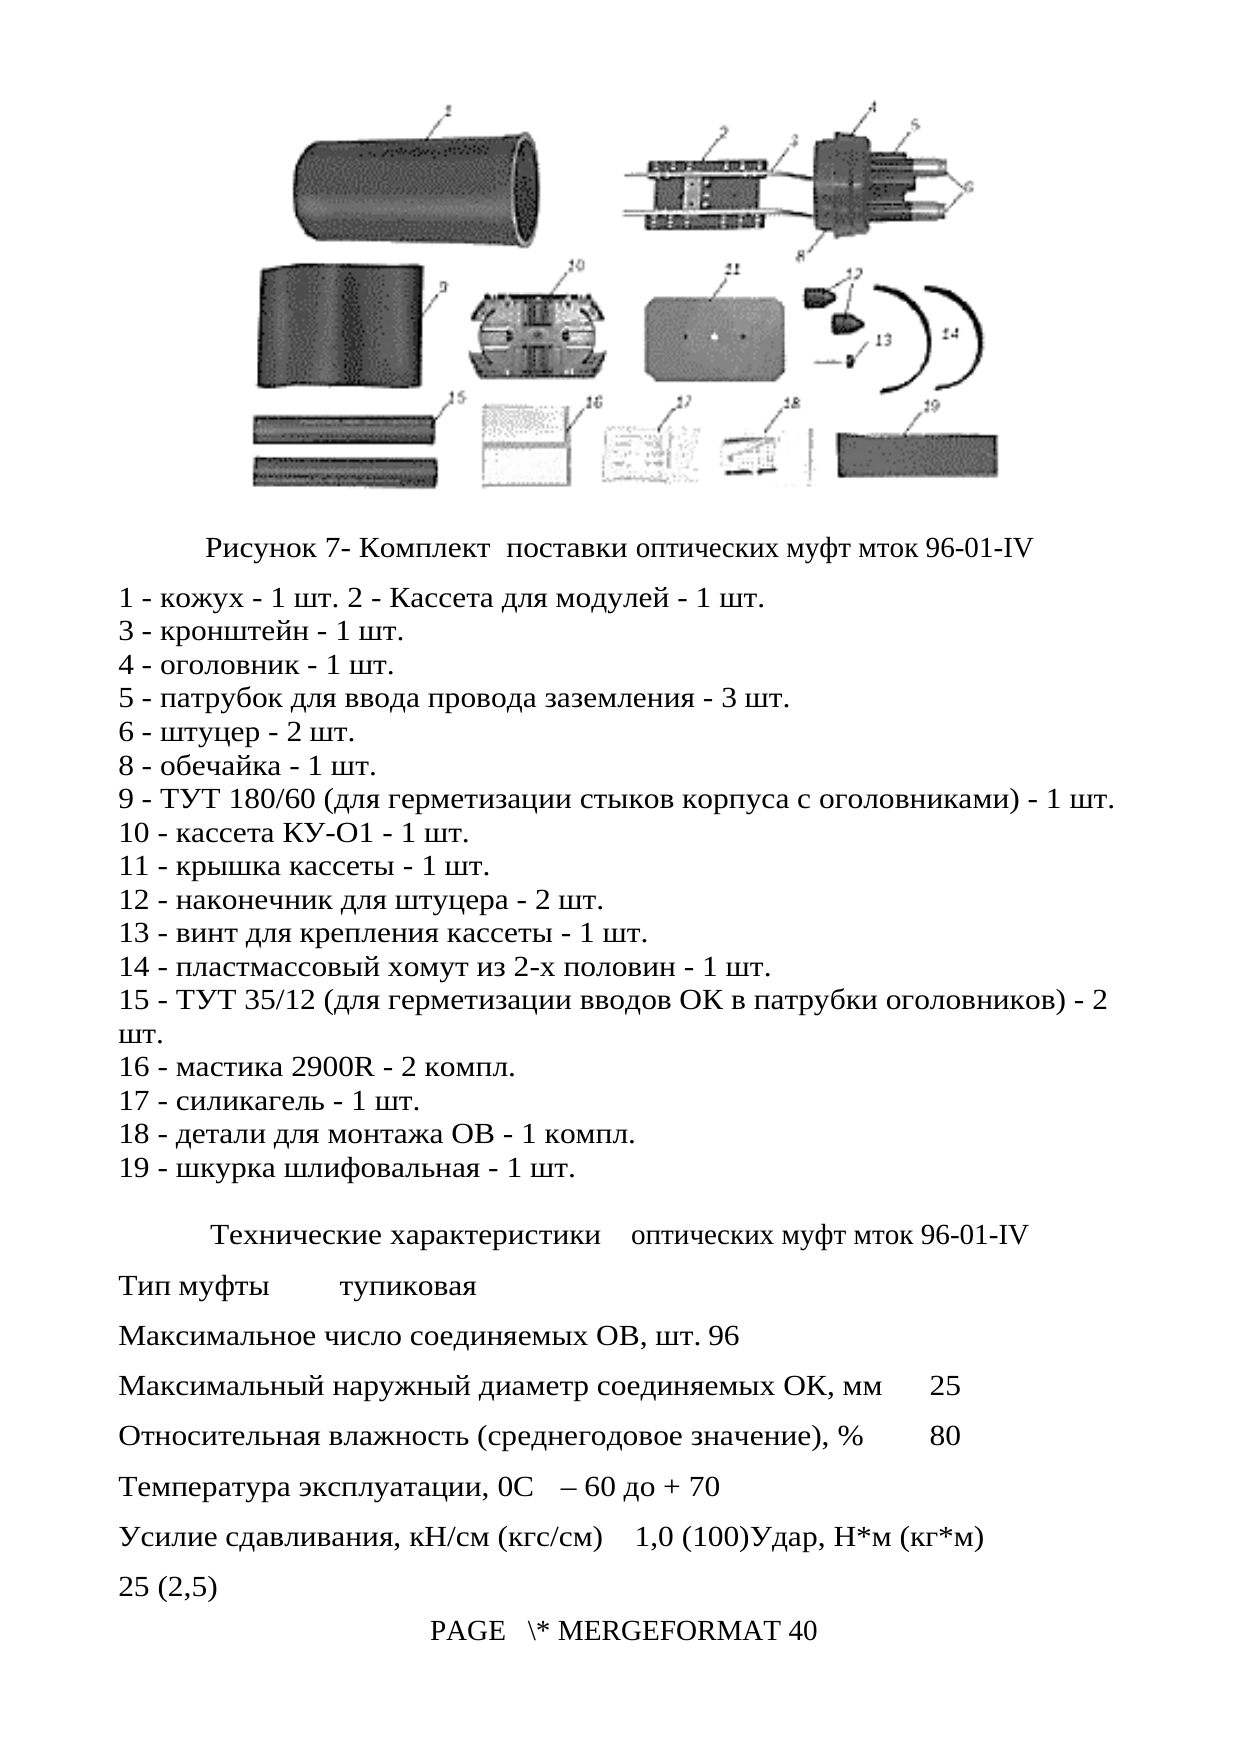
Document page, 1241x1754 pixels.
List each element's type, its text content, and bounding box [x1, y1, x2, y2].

text Усилие сдавливания, кН/см (кгс/см) 1,0 (100)Удар, Н*м (кг*м) [118, 1519, 1121, 1553]
text 14 - пластмассовый хомут из 2-х половин - 1 шт. [118, 949, 1121, 982]
text Максимальное число соединяемых ОВ, шт. 96 [118, 1318, 1121, 1351]
text 13 - винт для крепления кассеты - 1 шт. [118, 915, 1121, 949]
text 25 (2,5) [118, 1569, 1121, 1603]
text 11 - крышка кассеты - 1 шт. [118, 848, 1121, 882]
text Рисунок 7- Комплект поставки оптических муфт мток 96-01-IV [118, 530, 1121, 563]
text Технические характеристики оптических муфт мток 96-01-IV [118, 1217, 1121, 1251]
text Относительная влажность (среднегодовое значение), % 80 [118, 1418, 1121, 1452]
text 12 - наконечник для штуцера - 2 шт. [118, 882, 1121, 915]
text 5 - патрубок для ввода провода заземления - 3 шт. [118, 681, 1121, 714]
text Тип муфты тупиковая [118, 1268, 1121, 1301]
text 1 - кожух - 1 шт. 2 - Кассета для модулей - 1 шт. [118, 580, 1121, 613]
text 8 - обечайка - 1 шт. [118, 748, 1121, 781]
text 16 - мастика 2900R - 2 компл. [118, 1049, 1121, 1083]
text 6 - штуцер - 2 шт. [118, 714, 1121, 748]
picture [216, 88, 1023, 516]
text Температура эксплуатации, 0C – 60 до + 70 [118, 1469, 1121, 1502]
text 4 - оголовник - 1 шт. [118, 647, 1121, 681]
text 10 - кассета КУ-О1 - 1 шт. [118, 815, 1121, 848]
text 19 - шкурка шлифовальная - 1 шт. [118, 1150, 1121, 1184]
text 15 - ТУТ 35/12 (для герметизации вводов ОК в патрубки оголовников) - 2 шт. [118, 982, 1121, 1049]
text 3 - кронштейн - 1 шт. [118, 613, 1121, 647]
text 17 - силикагель - 1 шт. [118, 1083, 1121, 1117]
text Максимальный наружный диаметр соединяемых ОК, мм 25 [118, 1368, 1121, 1402]
text 9 - ТУТ 180/60 (для герметизации стыков корпуса с оголовниками) - 1 шт. [118, 781, 1121, 815]
text 18 - детали для монтажа ОВ - 1 компл. [118, 1117, 1121, 1150]
